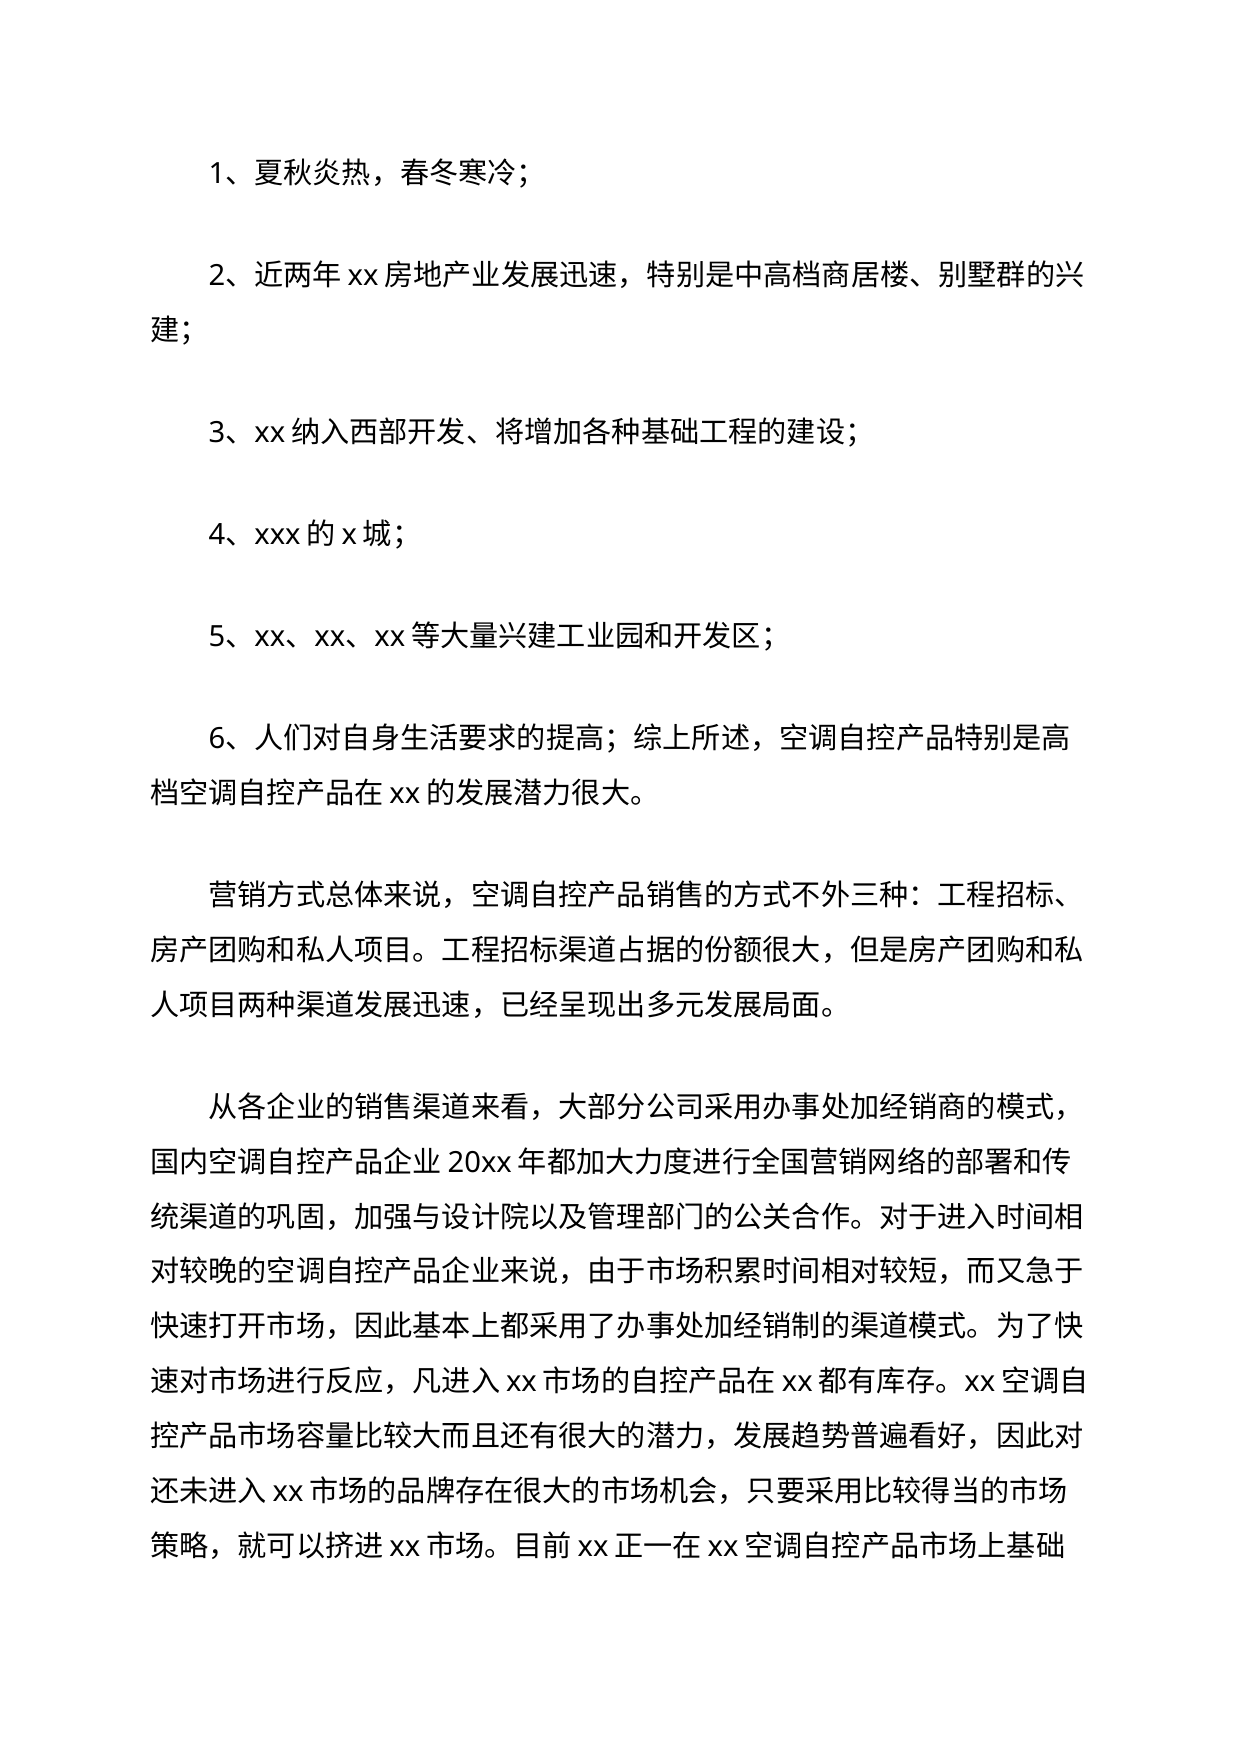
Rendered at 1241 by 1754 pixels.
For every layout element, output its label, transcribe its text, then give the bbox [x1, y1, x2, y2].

text 5、xx、xx、xx等大量兴建工业园和开发区； [150, 613, 1090, 655]
text 营销方式总体来说，空调自控产品销售的方式不外三种：工程招标、房产团购和私人项目。工程招标渠道占据的份额很大，但是房产团购和私人项目两种渠道发展迅速，已经呈现出多元发展局面。 [150, 872, 1090, 1024]
text 3、xx纳入西部开发、将增加各种基础工程的建设； [150, 409, 1090, 451]
text 4、xxx的x城； [150, 511, 1090, 553]
text 1、夏秋炎热，春冬寒冷； [150, 150, 1090, 192]
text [150, 1083, 1090, 1565]
text 2、近两年xx房地产业发展迅速，特别是中高档商居楼、别墅群的兴建； [150, 252, 1090, 349]
text 6、人们对自身生活要求的提高；综上所述，空调自控产品特别是高档空调自控产品在xx的发展潜力很大。 [150, 715, 1090, 812]
